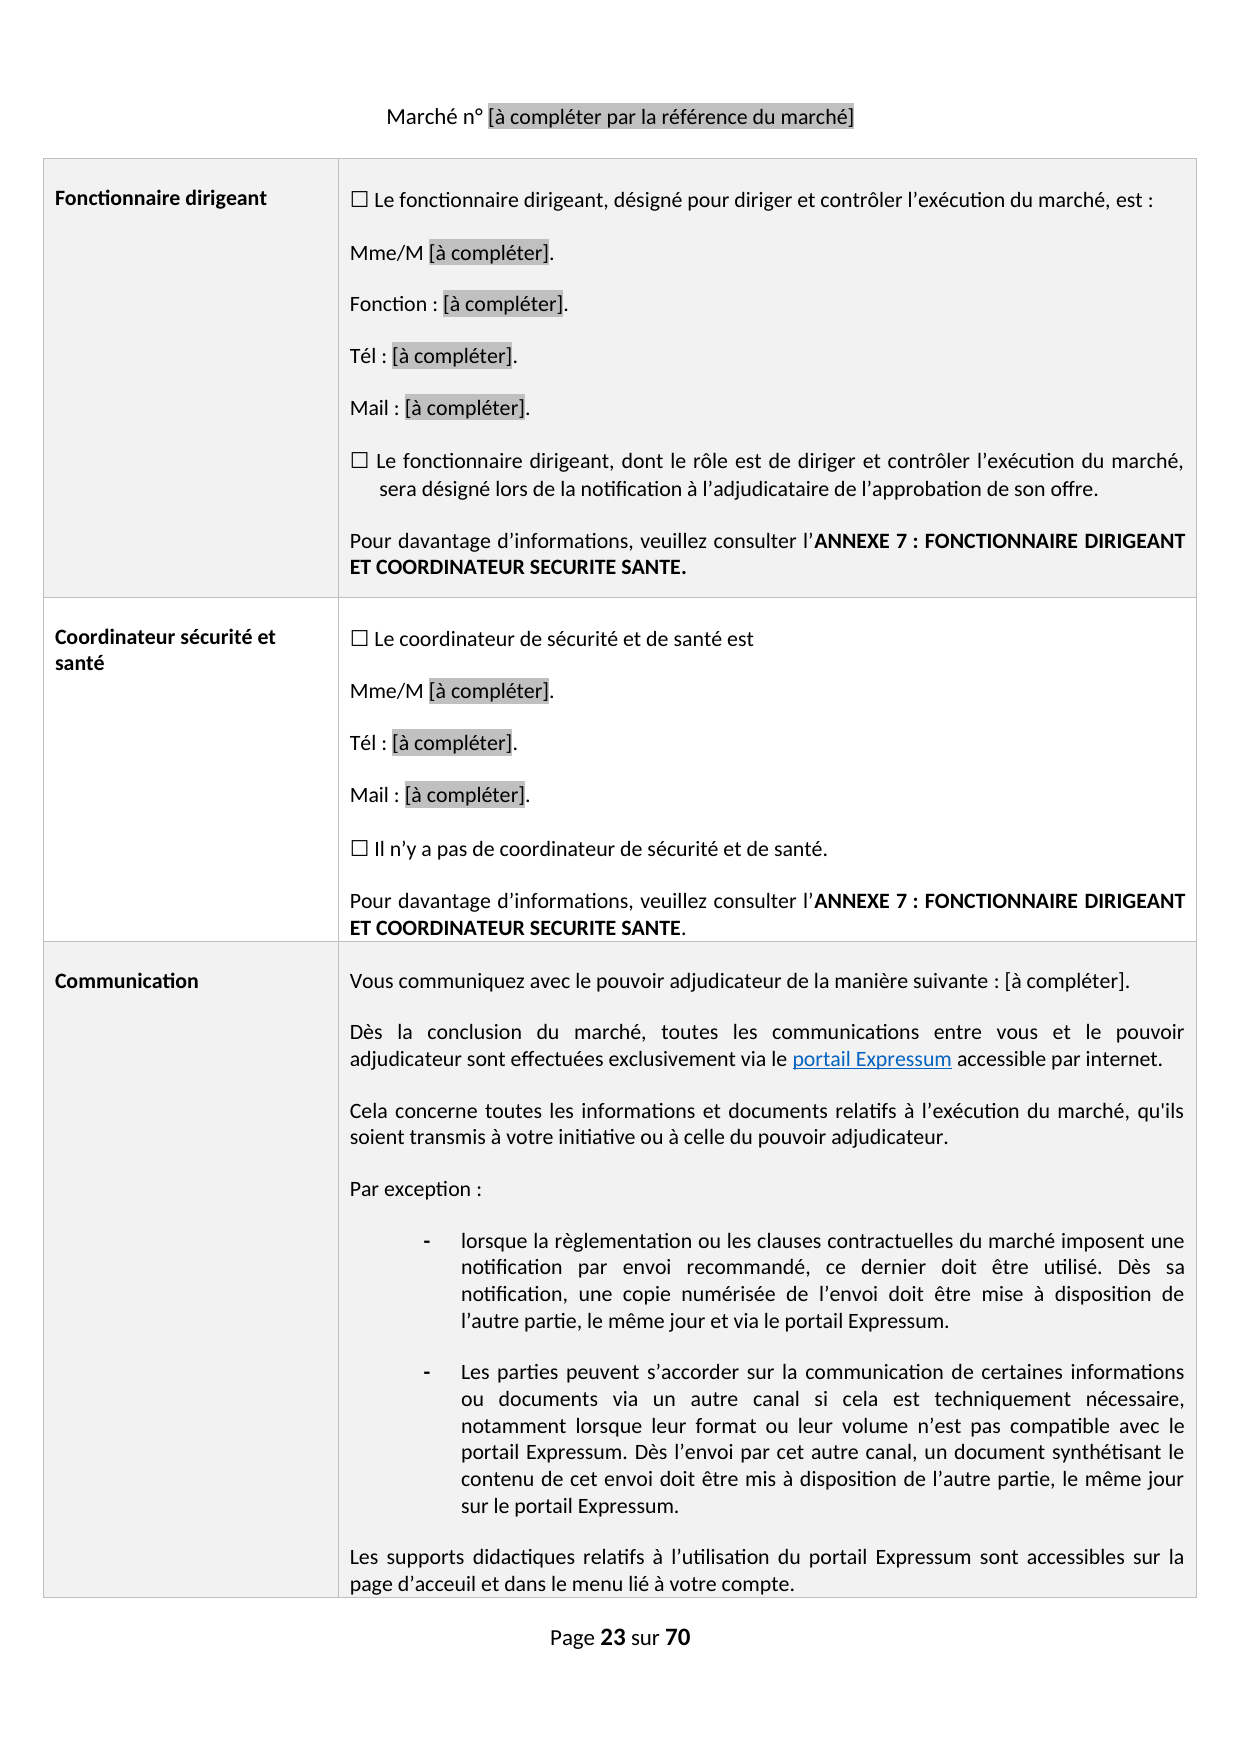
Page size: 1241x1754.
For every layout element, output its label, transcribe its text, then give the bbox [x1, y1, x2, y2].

table_cell Coordinateur sécurité et santé [44, 598, 338, 941]
table_cell Communication [44, 942, 338, 1597]
table_cell Le fonctionnaire dirigeant, désigné pour diriger et contrôler l’exécution du marché, est : Mme/M . Fonction : . Tél : . Mail : . Le fonctionnaire dirigeant, dont le rôle est de diriger et contrôler l’exécution du marché, sera désigné lors de la notification à l’adjudicataire de l’approbation de son offre. Pour davantage d’informations, veuillez consulter l’ANNEXE 7 : FONCTIONNAIRE DIRIGEANT ET COORDINATEUR SECURITE SANTE. [339, 159, 1196, 597]
table_cell Le coordinateur de sécurité et de santé est Mme/M . Tél : . Mail : . Il n’y a pas de coordinateur de sécurité et de santé. Pour davantage d’informations, veuillez consulter l’ANNEXE 7 : FONCTIONNAIRE DIRIGEANT ET COORDINATEUR SECURITE SANTE. [339, 598, 1196, 941]
table_cell Vous communiquez avec le pouvoir adjudicateur de la manière suivante : . Dès la conclusion du marché, toutes les communications entre vous et le pouvoir adjudicateur sont effectuées exclusivement via le portail Expressum accessible par internet. Cela concerne toutes les informations et documents relatifs à l’exécution du marché, qu'ils soient transmis à votre initiative ou à celle du pouvoir adjudicateur. Par exception : lorsque la règlementation ou les clauses contractuelles du marché imposent une notification par envoi recommandé, ce dernier doit être utilisé. Dès sa notification, une copie numérisée de l’envoi doit être mise à disposition de l’autre partie, le même jour et via le portail Expressum. Les parties peuvent s’accorder sur la communication de certaines informations ou documents via un autre canal si cela est techniquement nécessaire, notamment lorsque leur format ou leur volume n’est pas compatible avec le portail Expressum. Dès l’envoi par cet autre canal, un document synthétisant le contenu de cet envoi doit être mis à disposition de l’autre partie, le même jour sur le portail Expressum. Les supports didactiques relatifs à l’utilisation du portail Expressum sont accessibles sur la page d’acceuil et dans le menu lié à votre compte. [339, 942, 1196, 1597]
table_cell Fonctionnaire dirigeant [44, 159, 338, 597]
